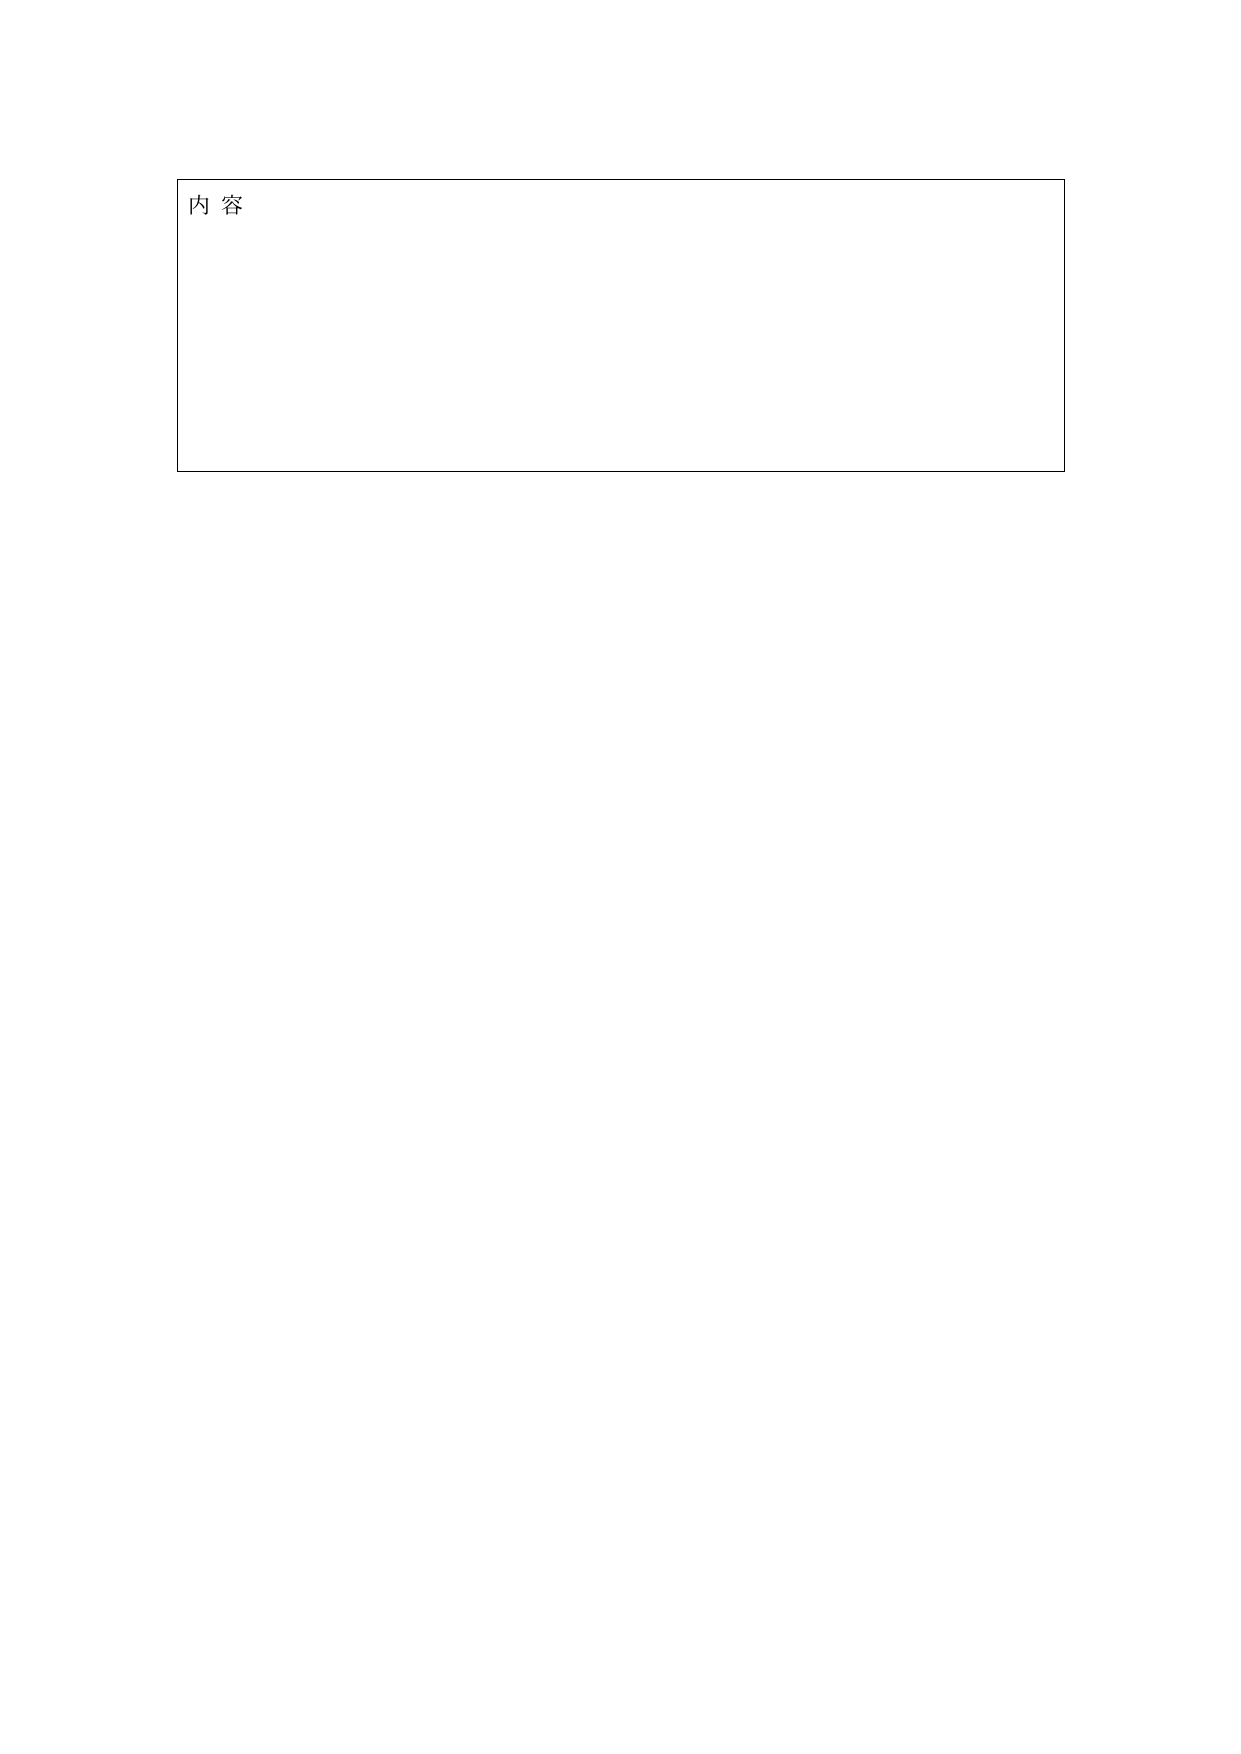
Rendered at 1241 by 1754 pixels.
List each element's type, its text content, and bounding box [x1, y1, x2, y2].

table_cell 内容 [178, 180, 1064, 471]
